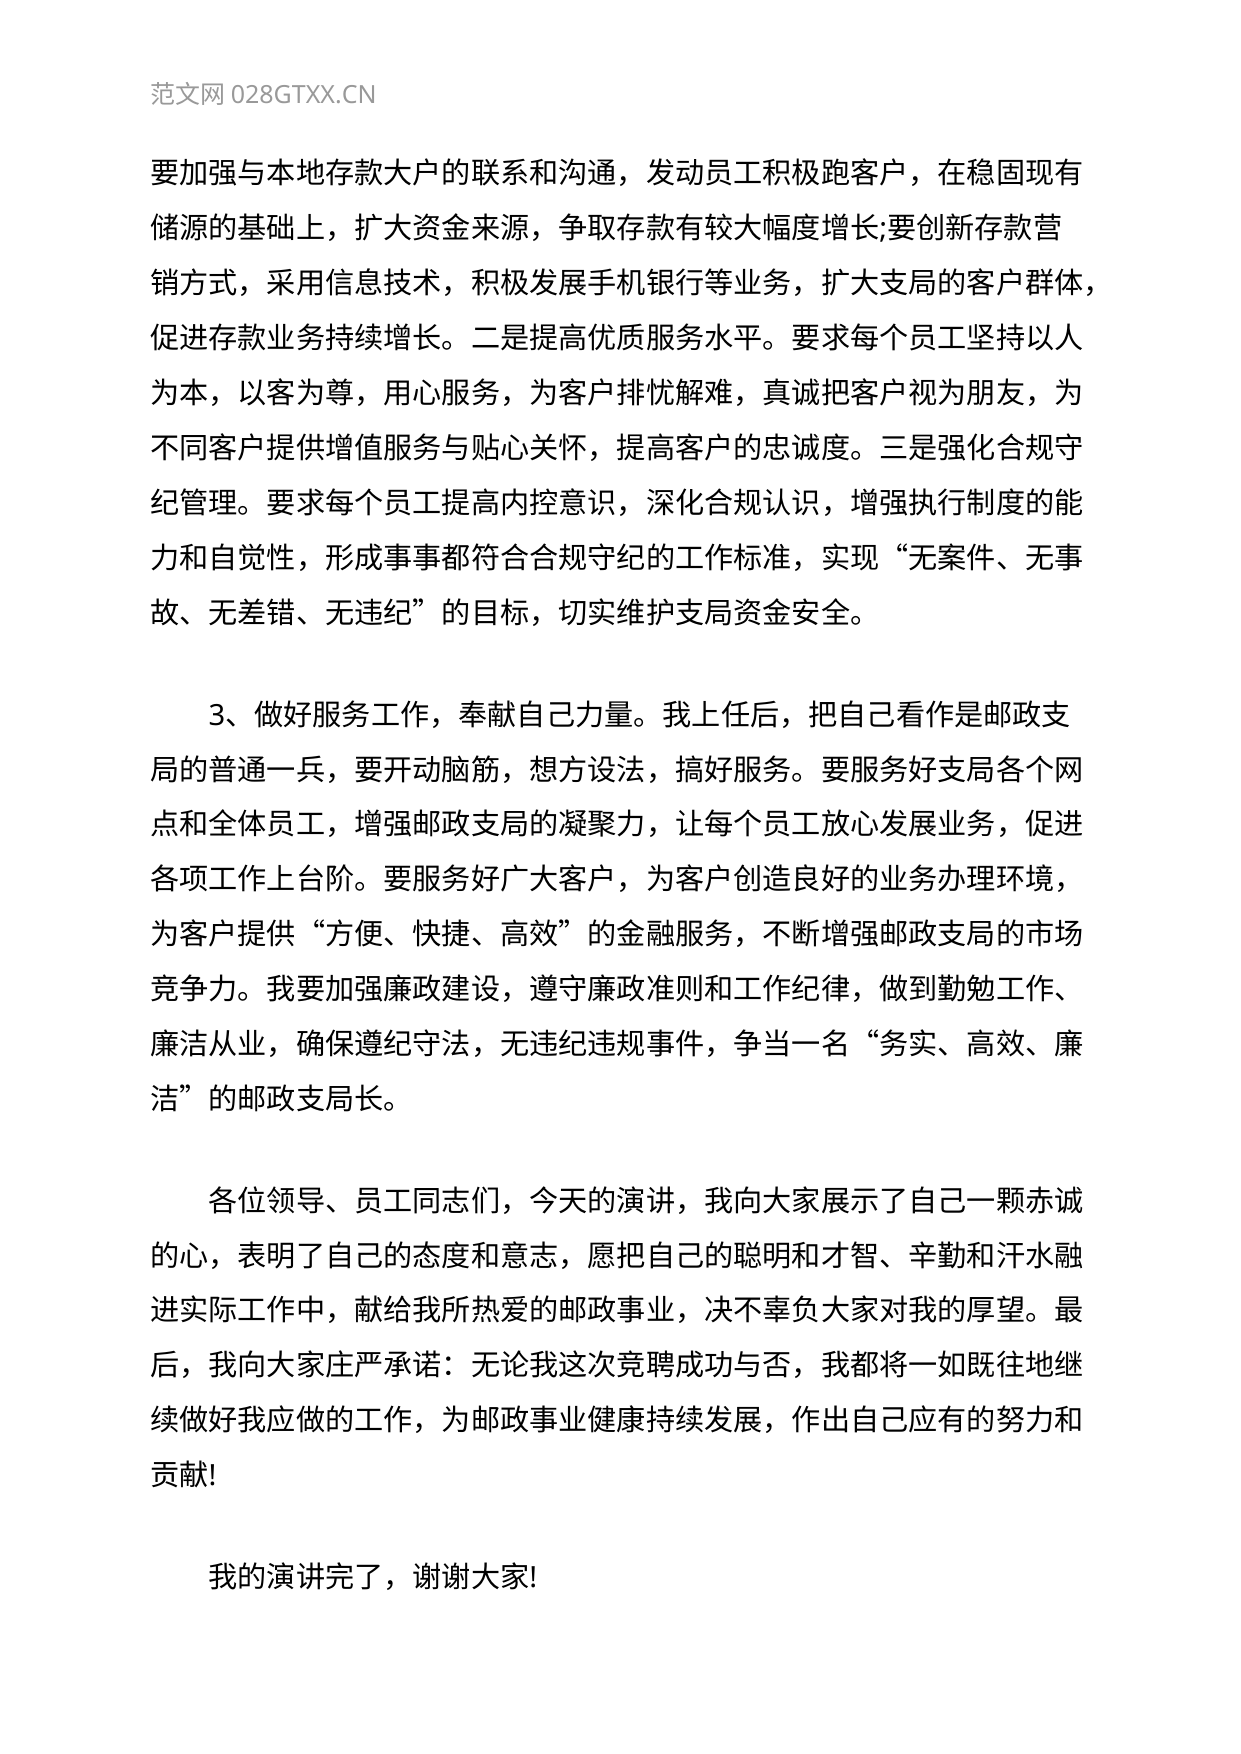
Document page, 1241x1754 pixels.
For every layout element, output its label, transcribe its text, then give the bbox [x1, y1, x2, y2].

text 3、做好服务工作，奉献自己力量。我上任后，把自己看作是邮政支局的普通一兵，要开动脑筋，想方设法，搞好服务。要服务好支局各个网点和全体员工，增强邮政支局的凝聚力，让每个员工放心发展业务，促进各项工作上台阶。要服务好广大客户，为客户创造良好的业务办理环境，为客户提供“方便、快捷、高效”的金融服务，不断增强邮政支局的市场竞争力。我要加强廉政建设，遵守廉政准则和工作纪律，做到勤勉工作、廉洁从业，确保遵纪守法，无违纪违规事件，争当一名“务实、高效、廉洁”的邮政支局长。 [150, 691, 1090, 1118]
text 我的演讲完了，谢谢大家! [150, 1554, 1090, 1596]
text 各位领导、员工同志们，今天的演讲，我向大家展示了自己一颗赤诚的心，表明了自己的态度和意志，愿把自己的聪明和才智、辛勤和汗水融进实际工作中，献给我所热爱的邮政事业，决不辜负大家对我的厚望。最后，我向大家庄严承诺：无论我这次竞聘成功与否，我都将一如既往地继续做好我应做的工作，为邮政事业健康持续发展，作出自己应有的努力和贡献! [150, 1177, 1090, 1494]
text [150, 150, 1090, 632]
